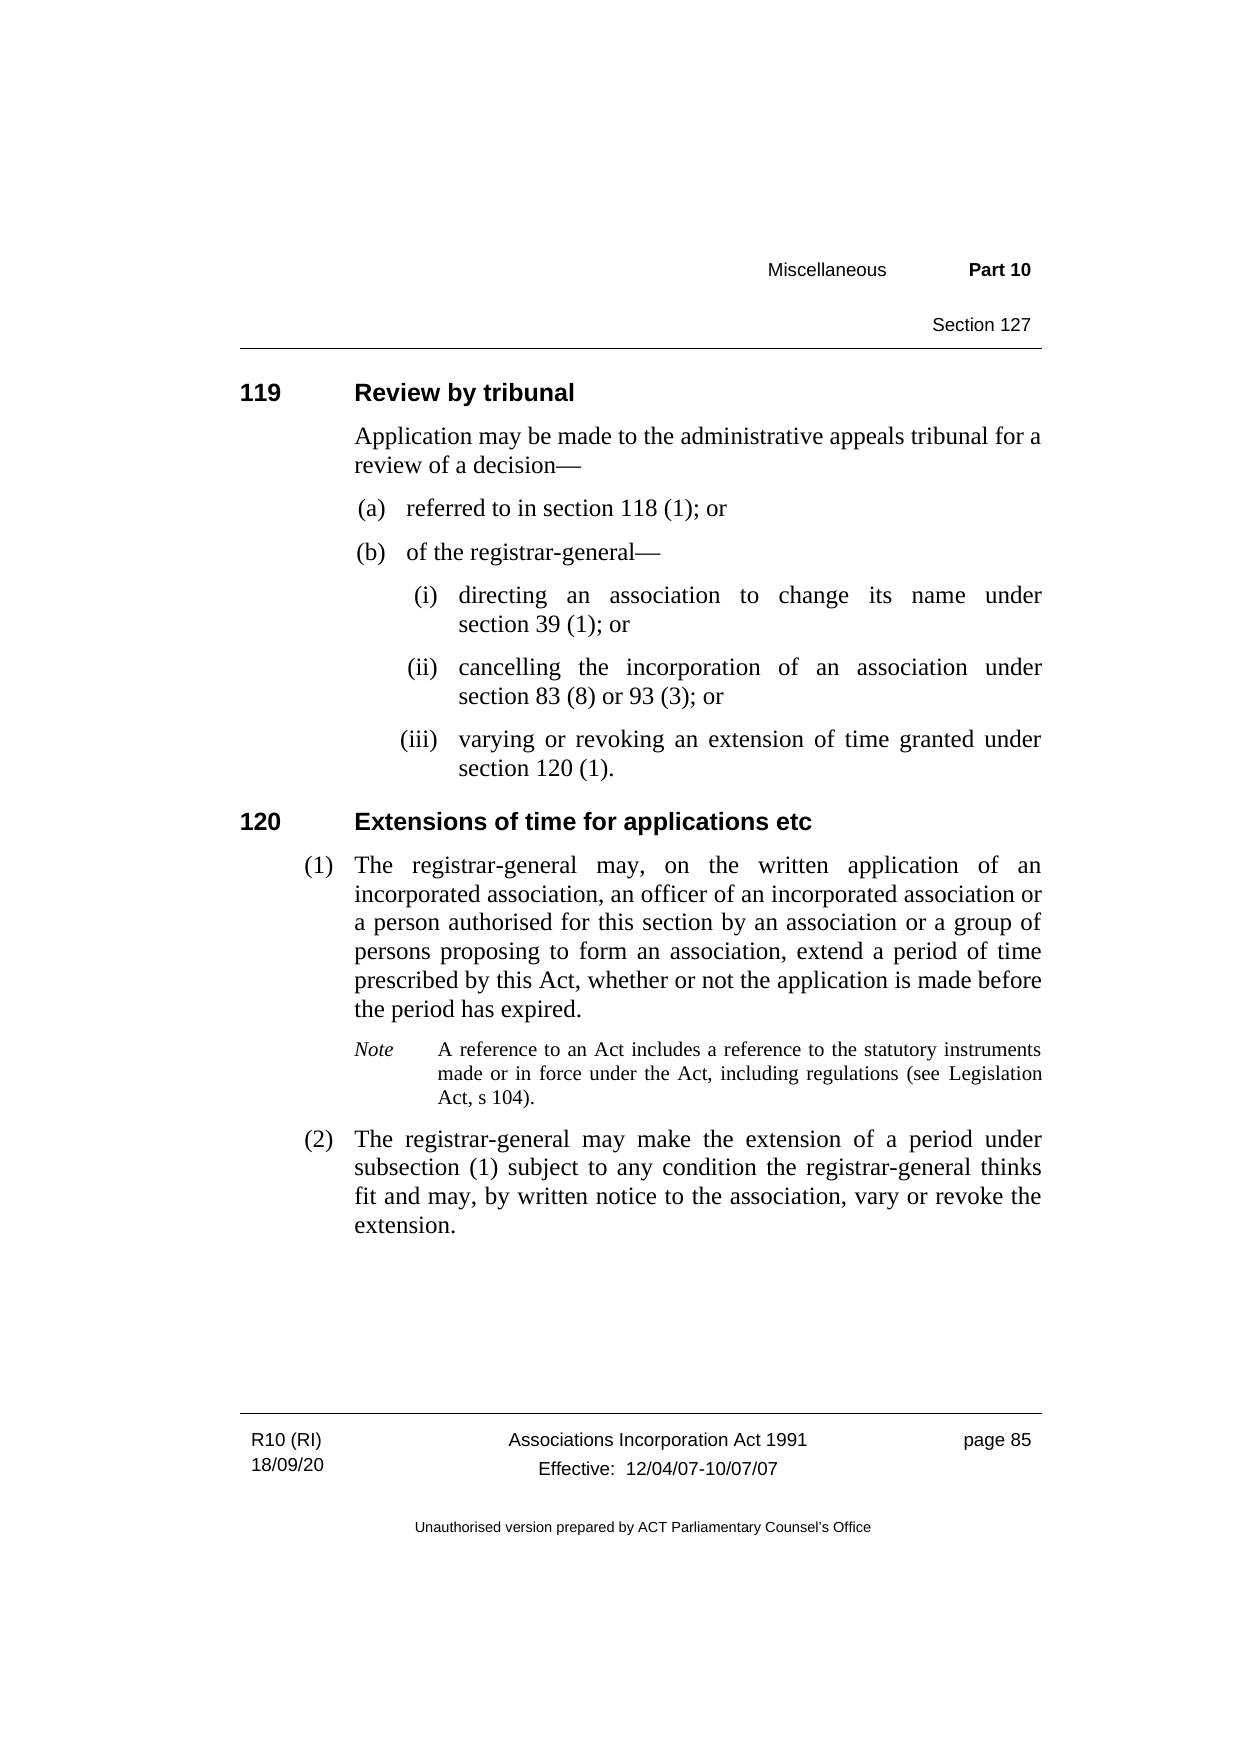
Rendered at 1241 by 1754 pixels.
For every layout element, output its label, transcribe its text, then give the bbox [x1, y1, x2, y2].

text (2) The registrar-general may make the extension of a period under subsection (1) subject to any condition the registrar-general thinks fit and may, by written notice to the association, vary or revoke the extension. [239, 1124, 1042, 1239]
text (a) referred to in section 118 (1); or [239, 493, 1042, 522]
text 119 Review by tribunal [239, 378, 1042, 407]
text (1) The registrar-general may, on the written application of an incorporated association, an officer of an incorporated association or a person authorised for this section by an association or a group of persons proposing to form an association, extend a period of time prescribed by this Act, whether or not the application is made before the period has expired. [239, 850, 1042, 1022]
text (iii) varying or revoking an extension of time granted under section 120 (1). [239, 724, 1042, 782]
text (i) directing an association to change its name under section 39 (1); or [239, 580, 1042, 637]
text (ii) cancelling the incorporation of an association under section 83 (8) or 93 (3); or [239, 652, 1042, 709]
text 120 Extensions of time for applications etc [239, 807, 1042, 835]
text (b) of the registrar-general— [239, 537, 1042, 565]
text Application may be made to the administrative appeals tribunal for a review of a decision— [354, 421, 1042, 479]
text Note A reference to an Act includes a reference to the statutory instruments made or in force under the Act, including regulations (see Legislation Act, s 104). [354, 1037, 1042, 1109]
